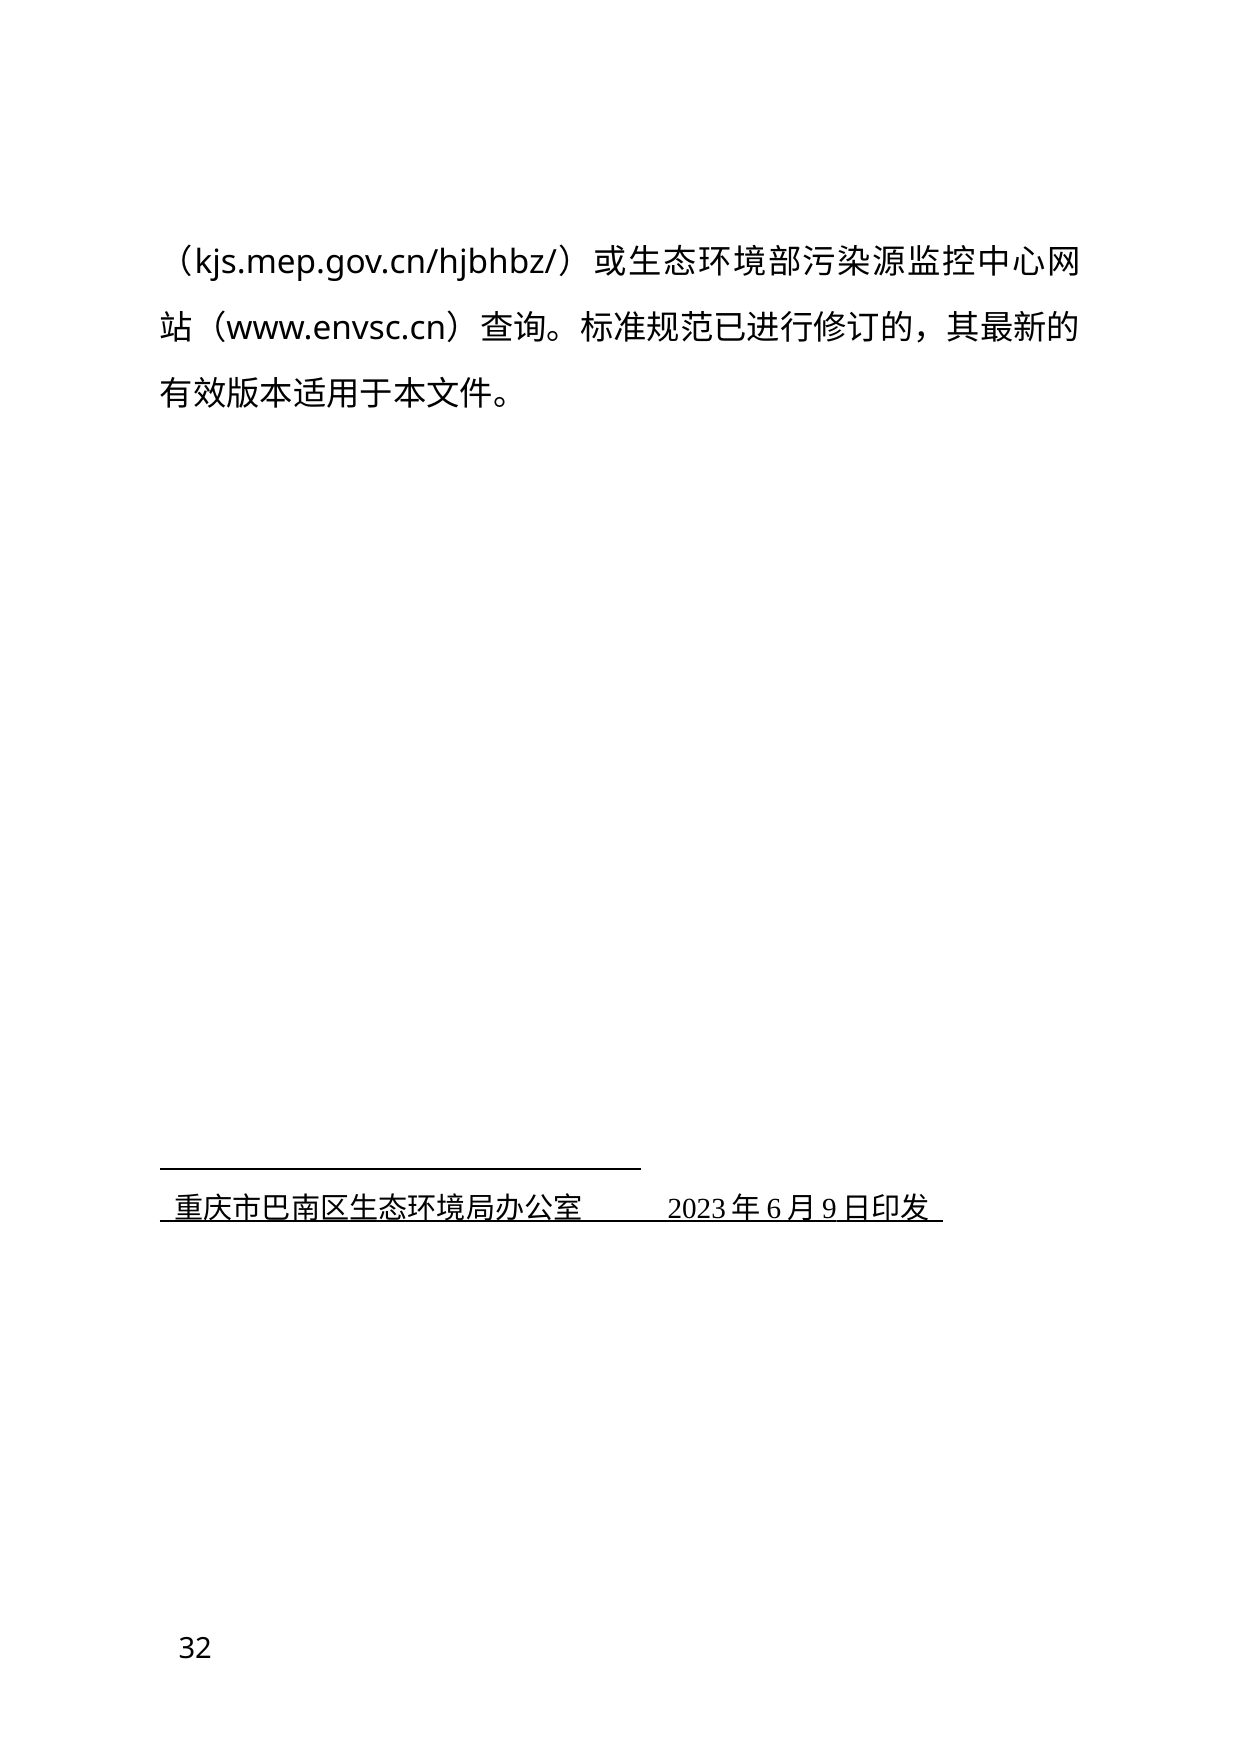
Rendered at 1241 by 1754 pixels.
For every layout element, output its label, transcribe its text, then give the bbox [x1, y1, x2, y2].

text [159, 227, 1081, 423]
text 重庆市巴南区生态环境局办公室 2023年6月9日印发 [159, 1172, 1081, 1230]
